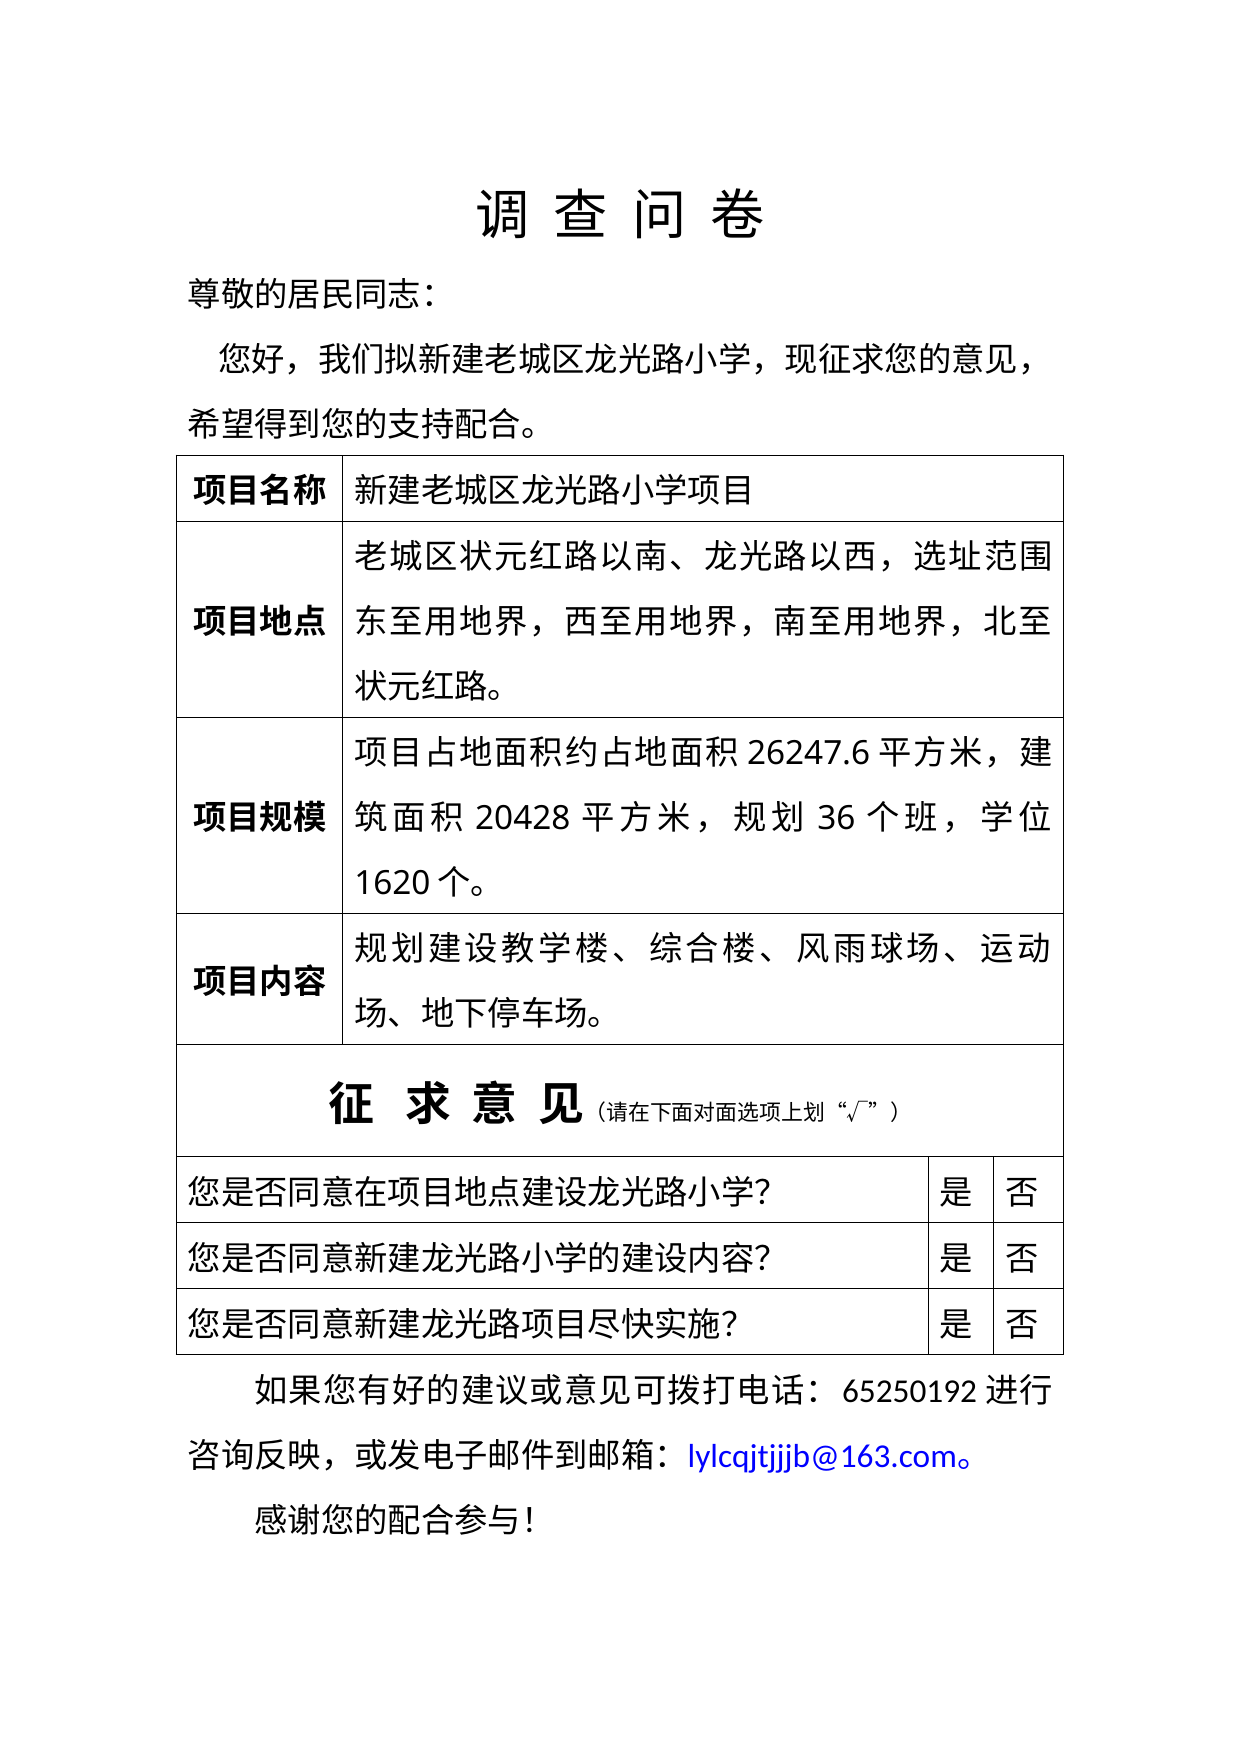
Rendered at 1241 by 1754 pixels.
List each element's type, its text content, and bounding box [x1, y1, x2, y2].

table_cell 是 [929, 1289, 993, 1354]
table_cell 是 [929, 1157, 993, 1222]
text 如果您有好的建议或意见可拨打电话：65250192进行咨询反映，或发电子邮件到邮箱：lylcqjtjjjb@163.com。 [187, 1355, 1053, 1485]
text 调 查 问 卷 [187, 162, 1053, 259]
table_cell 项目内容 [177, 914, 342, 1044]
table_cell 否 [994, 1223, 1063, 1288]
table_cell 否 [994, 1289, 1063, 1354]
text 您好，我们拟新建老城区龙光路小学，现征求您的意见，希望得到您的支持配合。 [187, 324, 1053, 454]
table_cell 您是否同意在项目地点建设龙光路小学？ [177, 1157, 928, 1222]
table_cell 否 [994, 1157, 1063, 1222]
table_cell 项目地点 [177, 522, 342, 717]
text 尊敬的居民同志： [187, 259, 1053, 324]
table_header 新建老城区龙光路小学项目 [343, 456, 1063, 521]
text 感谢您的配合参与！ [187, 1485, 1053, 1550]
table_cell 您是否同意新建龙光路项目尽快实施？ [177, 1289, 928, 1354]
table_cell 项目规模 [177, 718, 342, 913]
table_cell 征 求 意 见（请在下面对面选项上划“√”） [177, 1045, 1063, 1156]
table_cell 是 [929, 1223, 993, 1288]
table_cell 项目占地面积约占地面积26247.6平方米，建筑面积20428平方米，规划36个班，学位1620个。 [343, 718, 1063, 913]
table_cell 规划建设教学楼、综合楼、风雨球场、运动场、地下停车场。 [343, 914, 1063, 1044]
table_cell 您是否同意新建龙光路小学的建设内容？ [177, 1223, 928, 1288]
table_header 项目名称 [177, 456, 342, 521]
table_cell 老城区状元红路以南、龙光路以西，选址范围东至用地界，西至用地界，南至用地界，北至状元红路。 [343, 522, 1063, 717]
